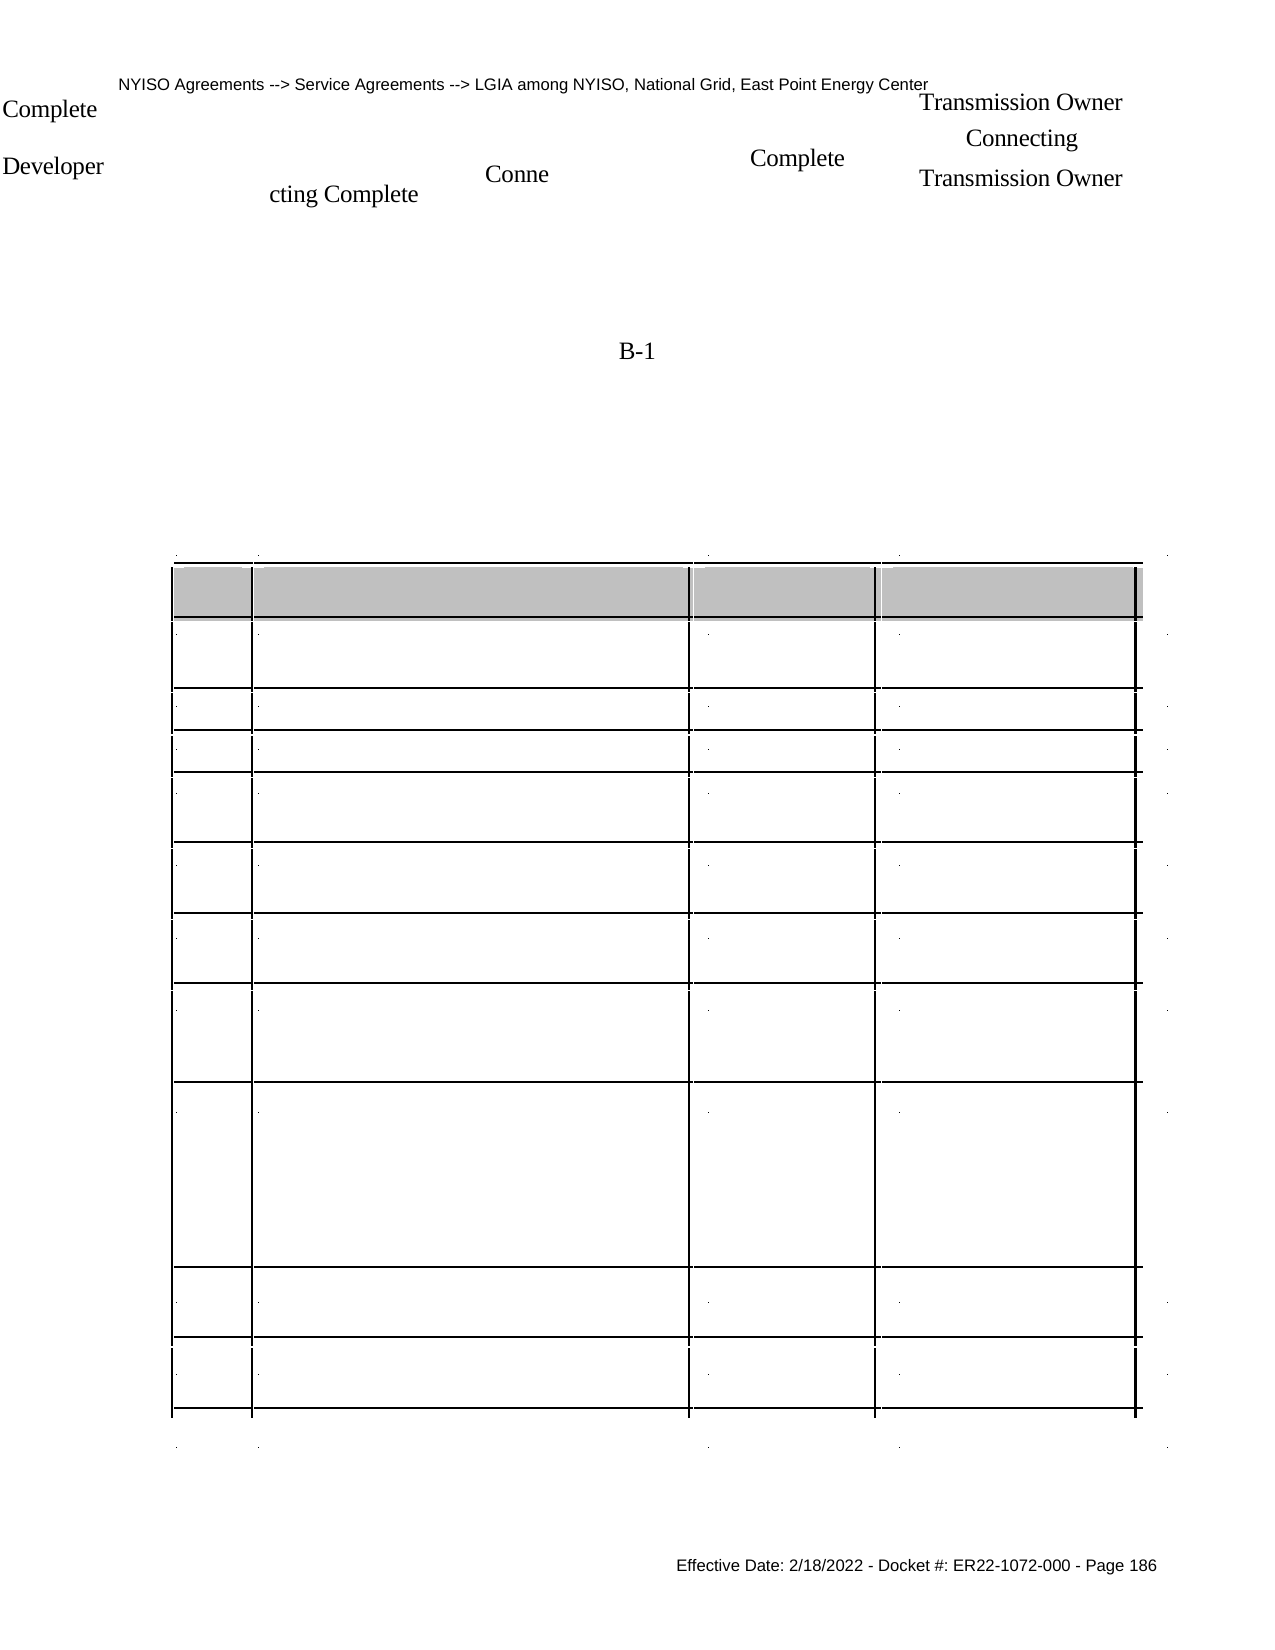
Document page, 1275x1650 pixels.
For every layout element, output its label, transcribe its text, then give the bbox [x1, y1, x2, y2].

text Complete Developer [2, 94, 250, 180]
text Transmission Owner [919, 171, 1275, 191]
text Transmission Owner [919, 94, 1275, 114]
text Connecting Complete [750, 131, 1095, 171]
text B-1 [619, 337, 1275, 365]
text Connecting Complete [269, 167, 551, 207]
